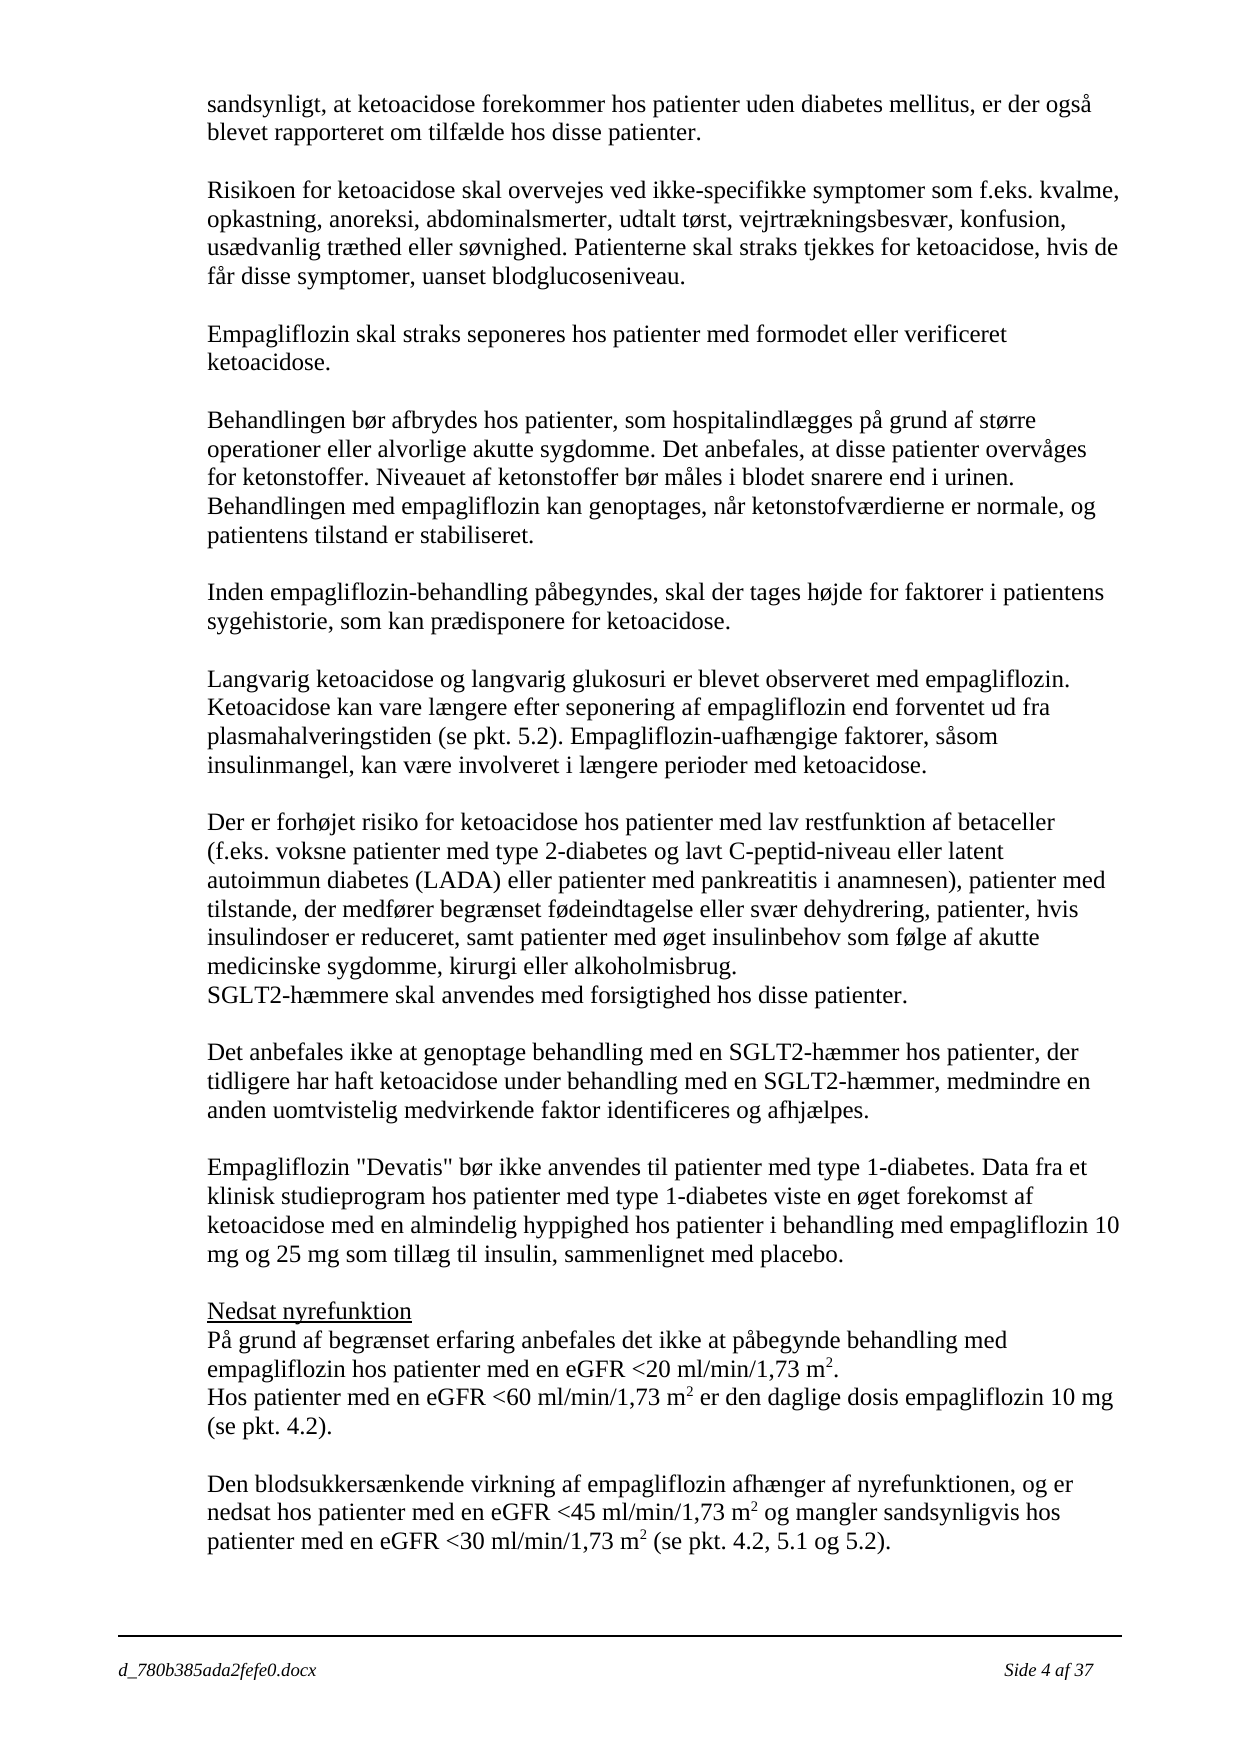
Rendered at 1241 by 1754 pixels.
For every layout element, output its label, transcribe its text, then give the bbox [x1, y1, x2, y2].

text På grund af begrænset erfaring anbefales det ikke at påbegynde behandling med empagliflozin hos patienter med en eGFR <20 ml/min/1,73 m2. [207, 1325, 1122, 1382]
text Inden empagliflozin-behandling påbegyndes, skal der tages højde for faktorer i patientens sygehistorie, som kan prædisponere for ketoacidose. [207, 577, 1122, 635]
text Behandlingen bør afbrydes hos patienter, som hospitalindlægges på grund af større operationer eller alvorlige akutte sygdomme. Det anbefales, at disse patienter overvåges for ketonstoffer. Niveauet af ketonstoffer bør måles i blodet snarere end i urinen. Behandlingen med empagliflozin kan genoptages, når ketonstofværdierne er normale, og patientens tilstand er stabiliseret. [207, 405, 1122, 549]
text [207, 89, 1122, 146]
text Empagliflozin skal straks seponeres hos patienter med formodet eller verificeret ketoacidose. [207, 319, 1122, 376]
text Den blodsukkersænkende virkning af empagliflozin afhænger af nyrefunktionen, og er nedsat hos patienter med en eGFR <45 ml/min/1,73 m2 og mangler sandsynligvis hos patienter med en eGFR <30 ml/min/1,73 m2 (se pkt. 4.2, 5.1 og 5.2). [207, 1469, 1122, 1555]
text Der er forhøjet risiko for ketoacidose hos patienter med lav restfunktion af betaceller (f.eks. voksne patienter med type 2-diabetes og lavt C-peptid-niveau eller latent autoimmun diabetes (LADA) eller patienter med pankreatitis i anamnesen), patienter med tilstande, der medfører begrænset fødeindtagelse eller svær dehydrering, patienter, hvis insulindoser er reduceret, samt patienter med øget insulinbehov som følge af akutte medicinske sygdomme, kirurgi eller alkoholmisbrug. [207, 807, 1122, 980]
text Det anbefales ikke at genoptage behandling med en SGLT2-hæmmer hos patienter, der tidligere har haft ketoacidose under behandling med en SGLT2-hæmmer, medmindre en anden uomtvistelig medvirkende faktor identificeres og afhjælpes. [207, 1037, 1122, 1124]
text Langvarig ketoacidose og langvarig glukosuri er blevet observeret med empagliflozin. Ketoacidose kan vare længere efter seponering af empagliflozin end forventet ud fra plasmahalveringstiden (se pkt. 5.2). Empagliflozin-uafhængige faktorer, såsom insulinmangel, kan være involveret i længere perioder med ketoacidose. [207, 664, 1122, 779]
text Hos patienter med en eGFR <60 ml/min/1,73 m2 er den daglige dosis empagliflozin 10 mg (se pkt. 4.2). [207, 1382, 1122, 1440]
text Nedsat nyrefunktion [207, 1296, 1122, 1325]
text Empagliflozin "Devatis" bør ikke anvendes til patienter med type 1-diabetes. Data fra et klinisk studieprogram hos patienter med type 1-diabetes viste en øget forekomst af ketoacidose med en almindelig hyppighed hos patienter i behandling med empagliflozin 10 mg og 25 mg som tillæg til insulin, sammenlignet med placebo. [207, 1152, 1122, 1267]
text SGLT2-hæmmere skal anvendes med forsigtighed hos disse patienter. [207, 980, 1122, 1009]
text Risikoen for ketoacidose skal overvejes ved ikke-specifikke symptomer som f.eks. kvalme, opkastning, anoreksi, abdominalsmerter, udtalt tørst, vejrtrækningsbesvær, konfusion, usædvanlig træthed eller søvnighed. Patienterne skal straks tjekkes for ketoacidose, hvis de får disse symptomer, uanset blodglucoseniveau. [207, 175, 1122, 290]
